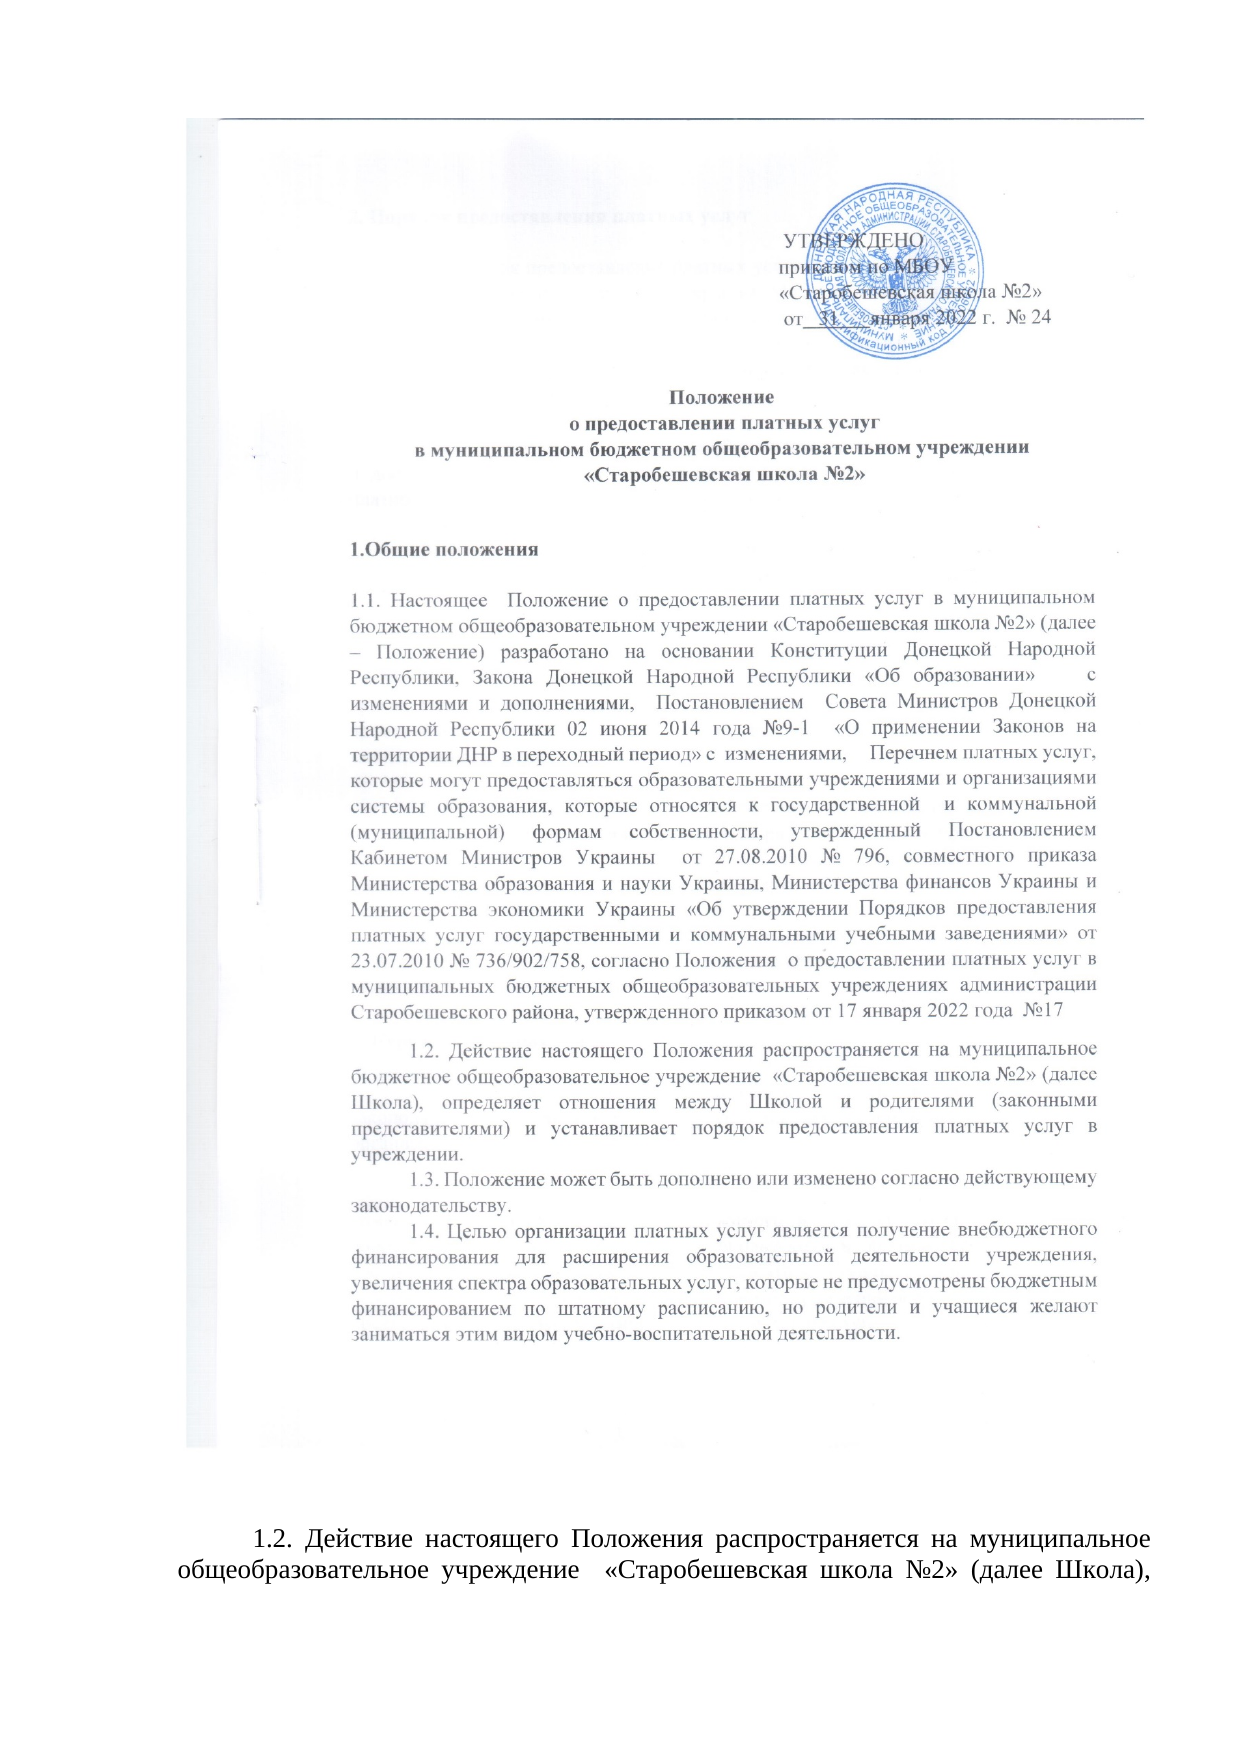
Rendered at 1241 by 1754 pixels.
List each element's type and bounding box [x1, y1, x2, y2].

picture [177, 118, 1152, 1460]
text [177, 1522, 1152, 1584]
